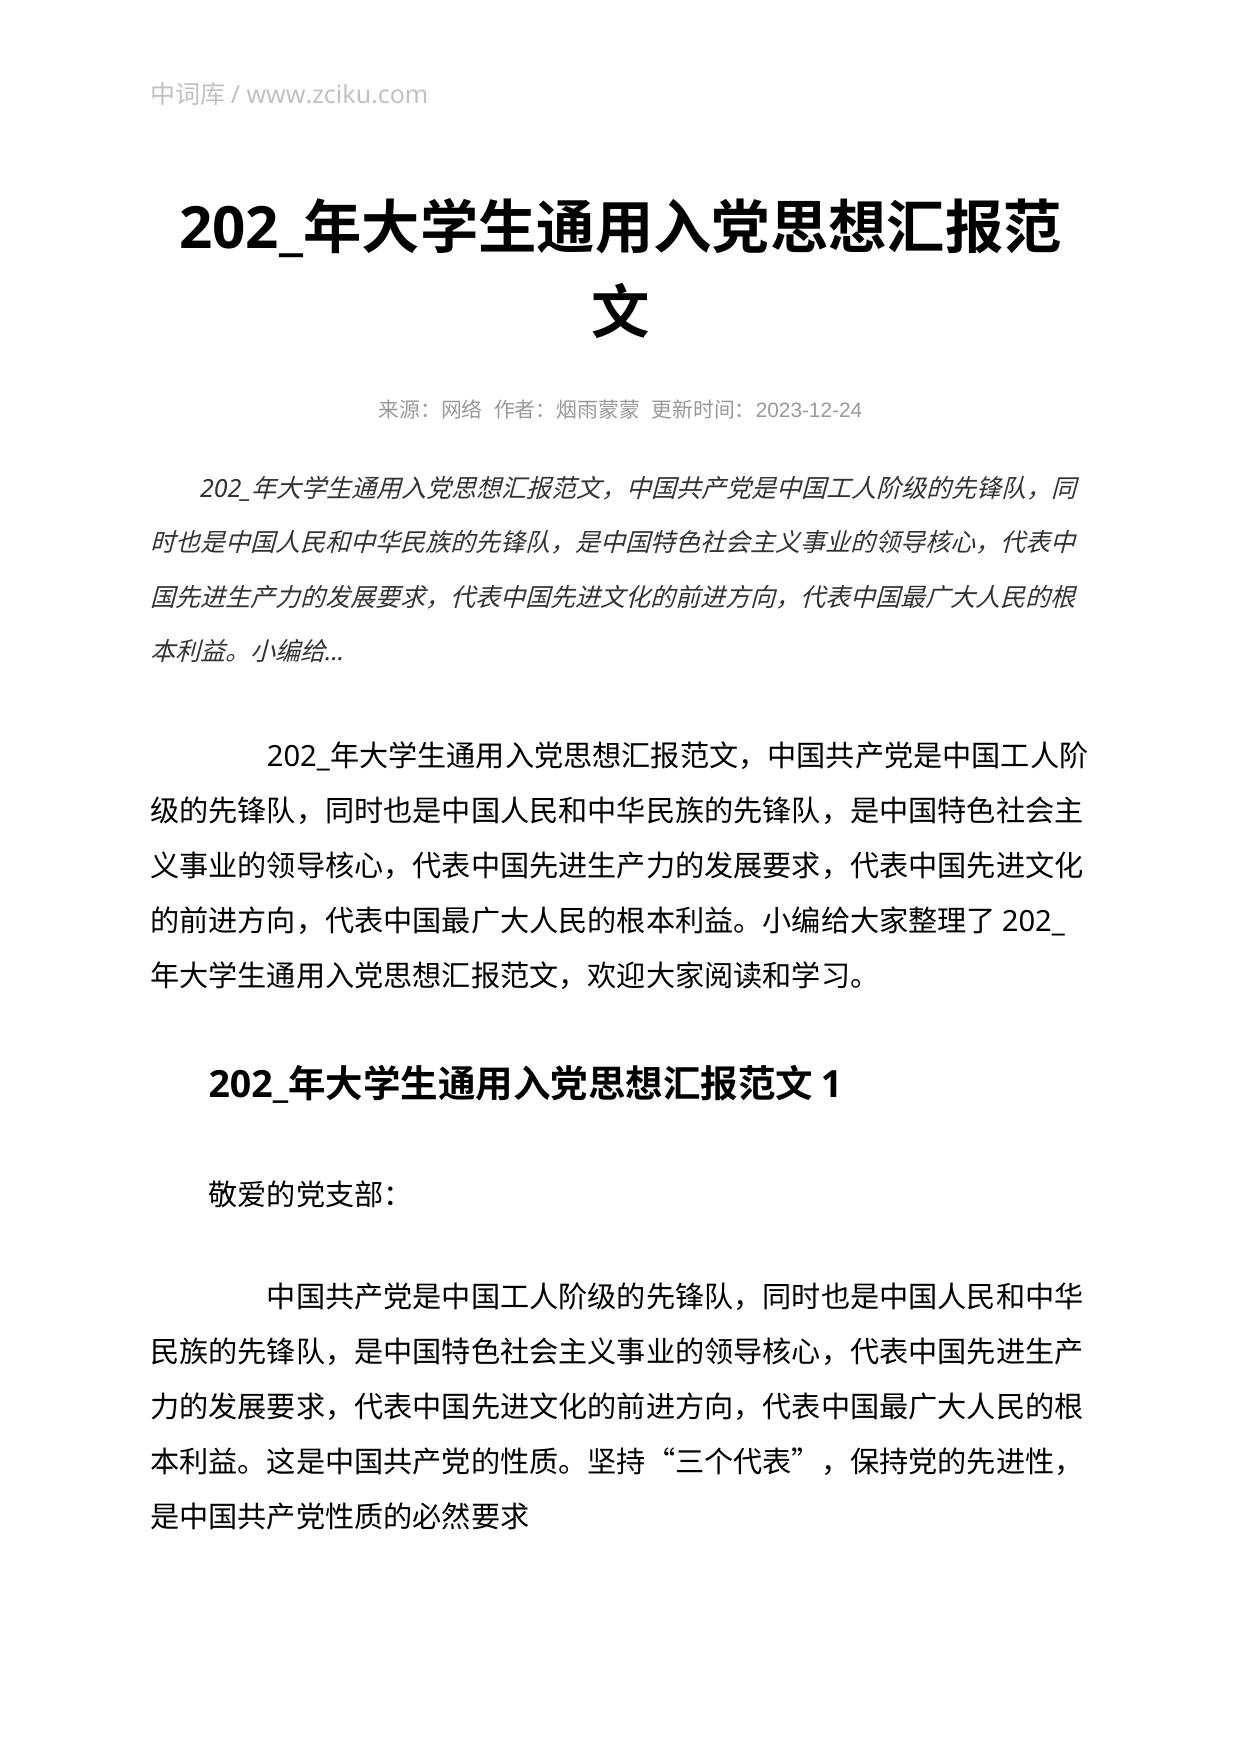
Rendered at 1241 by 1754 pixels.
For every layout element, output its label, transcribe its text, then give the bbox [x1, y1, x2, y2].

text 202_年大学生通用入党思想汇报范文1 [150, 1054, 1090, 1109]
subtitle 202_年大学生通用入党思想汇报范文 [150, 181, 1090, 351]
text 来源：网络 作者：烟雨蒙蒙 更新时间：2023-12-24 [150, 397, 1090, 421]
text 202_年大学生通用入党思想汇报范文，中国共产党是中国工人阶级的先锋队，同时也是中国人民和中华民族的先锋队，是中国特色社会主义事业的领导核心，代表中国先进生产力的发展要求，代表中国先进文化的前进方向，代表中国最广大人民的根本利益。小编给大家整理了202_年大学生通用入党思想汇报范文，欢迎大家阅读和学习。 [150, 733, 1090, 995]
text 中国共产党是中国工人阶级的先锋队，同时也是中国人民和中华民族的先锋队，是中国特色社会主义事业的领导核心，代表中国先进生产力的发展要求，代表中国先进文化的前进方向，代表中国最广大人民的根本利益。这是中国共产党的性质。坚持“三个代表”，保持党的先进性，是中国共产党性质的必然要求 [150, 1273, 1090, 1535]
text 202_年大学生通用入党思想汇报范文，中国共产党是中国工人阶级的先锋队，同时也是中国人民和中华民族的先锋队，是中国特色社会主义事业的领导核心，代表中国先进生产力的发展要求，代表中国先进文化的前进方向，代表中国最广大人民的根本利益。小编给... [150, 468, 1090, 668]
text 敬爱的党支部： [150, 1172, 1090, 1214]
